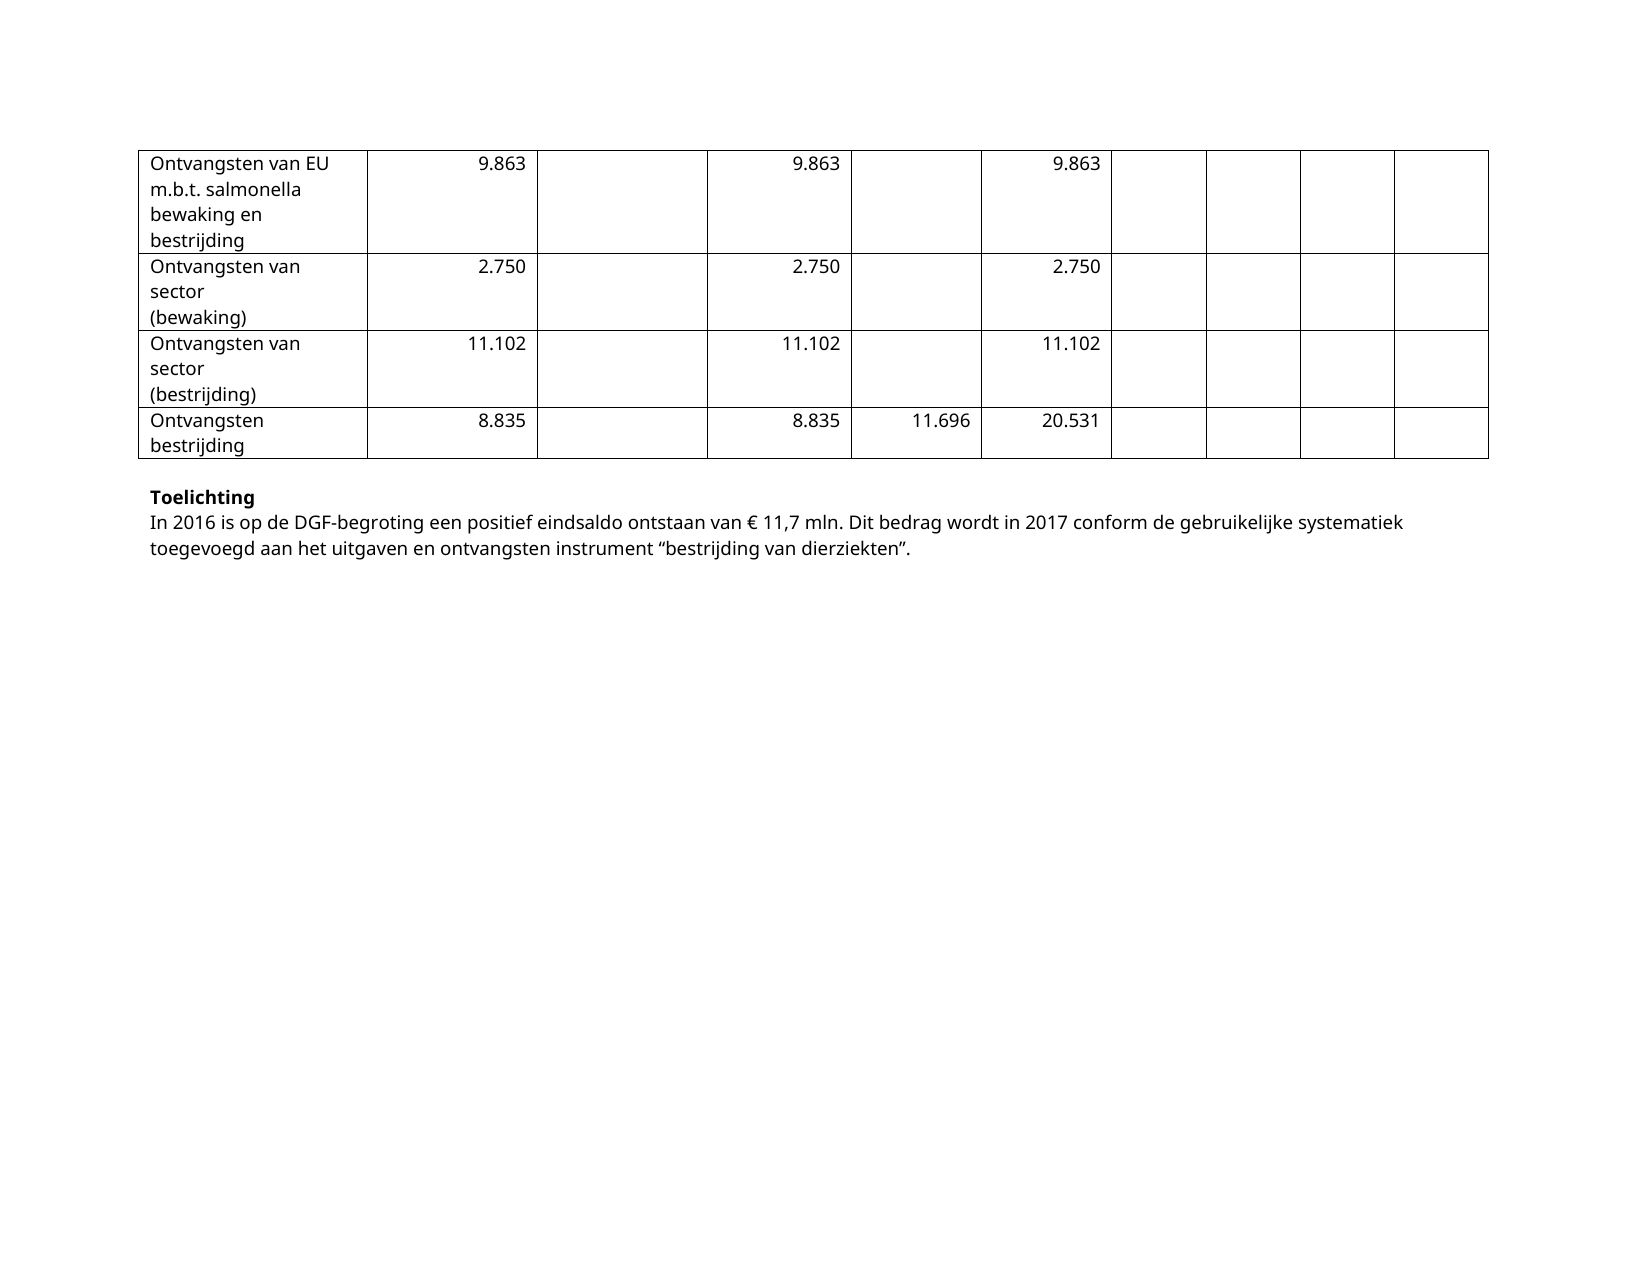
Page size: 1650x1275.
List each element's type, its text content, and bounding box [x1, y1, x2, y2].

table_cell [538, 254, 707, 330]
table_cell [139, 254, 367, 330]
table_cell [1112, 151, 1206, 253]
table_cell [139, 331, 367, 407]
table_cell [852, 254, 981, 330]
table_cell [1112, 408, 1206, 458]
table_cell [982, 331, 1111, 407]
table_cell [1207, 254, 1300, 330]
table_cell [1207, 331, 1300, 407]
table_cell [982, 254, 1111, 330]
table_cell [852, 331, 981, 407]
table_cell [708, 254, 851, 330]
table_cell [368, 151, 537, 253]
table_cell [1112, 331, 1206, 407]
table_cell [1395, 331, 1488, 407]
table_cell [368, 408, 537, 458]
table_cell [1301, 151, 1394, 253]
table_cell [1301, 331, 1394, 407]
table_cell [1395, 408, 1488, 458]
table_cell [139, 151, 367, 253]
text In 2016 is op de DGF-begroting een positief eindsaldo ontstaan van € 11,7 mln. Dit bedrag wordt in 2017 conform de gebruikelijke systematiek toegevoegd aan het uitgaven en ontvangsten instrument “bestrijding van dierziekten”. [150, 510, 1500, 561]
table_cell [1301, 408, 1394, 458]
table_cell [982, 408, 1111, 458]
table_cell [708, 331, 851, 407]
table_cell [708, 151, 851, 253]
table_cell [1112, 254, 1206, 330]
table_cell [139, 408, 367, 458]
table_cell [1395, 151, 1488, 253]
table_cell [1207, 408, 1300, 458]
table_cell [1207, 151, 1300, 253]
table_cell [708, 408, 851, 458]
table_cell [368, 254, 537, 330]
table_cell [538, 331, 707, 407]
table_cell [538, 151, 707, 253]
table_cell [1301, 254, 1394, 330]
text Toelichting [150, 484, 1500, 510]
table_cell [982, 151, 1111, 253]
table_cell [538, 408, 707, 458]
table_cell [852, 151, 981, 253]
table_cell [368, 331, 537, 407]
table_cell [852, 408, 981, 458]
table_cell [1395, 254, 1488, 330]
